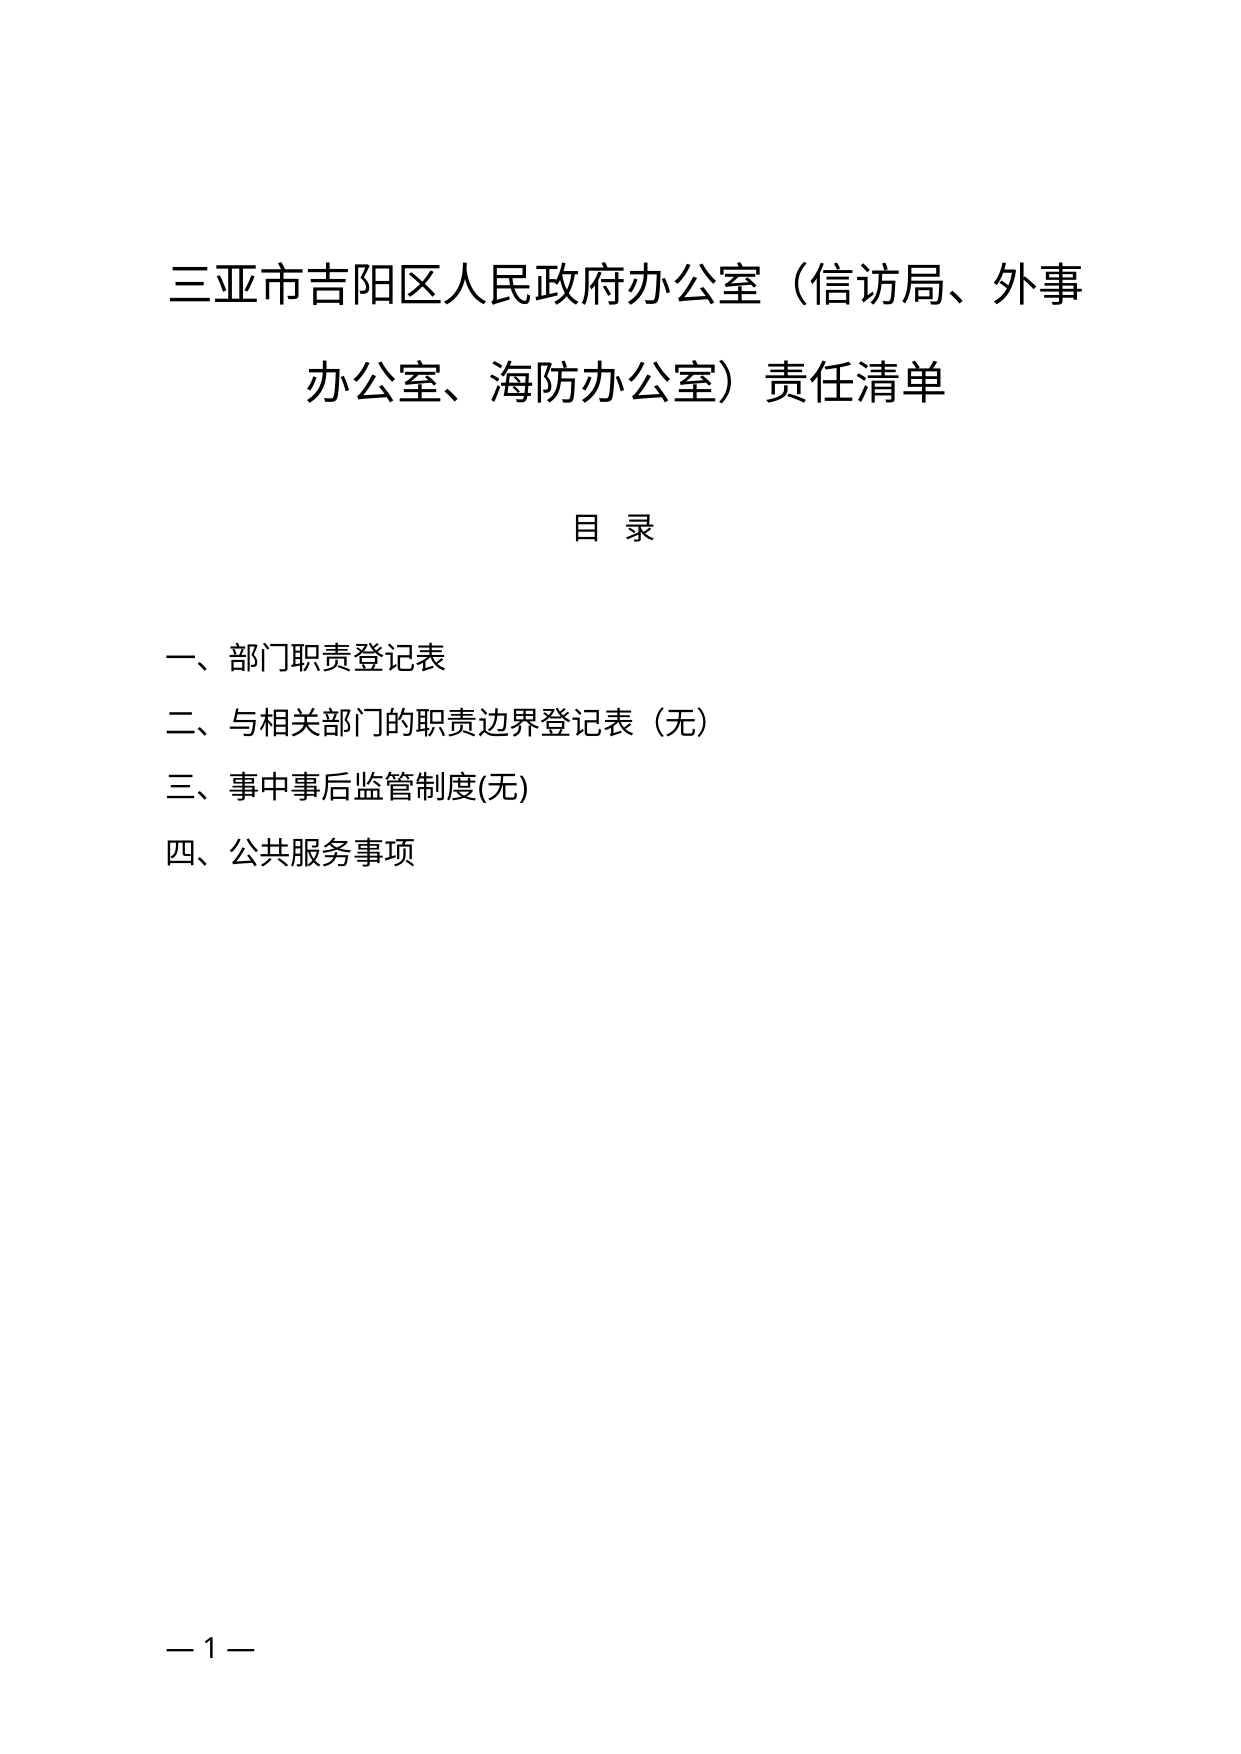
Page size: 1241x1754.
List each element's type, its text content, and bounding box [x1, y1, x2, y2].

text 三亚市吉阳区人民政府办公室（信访局、外事办公室、海防办公室）责任清单 [165, 233, 1087, 428]
text 四、公共服务事项 [165, 818, 1087, 883]
text 二、与相关部门的职责边界登记表（无） [165, 688, 1087, 753]
text 三、事中事后监管制度(无) [165, 753, 1087, 818]
text 一、部门职责登记表 [165, 623, 1087, 688]
text 目 录 [165, 493, 1087, 558]
